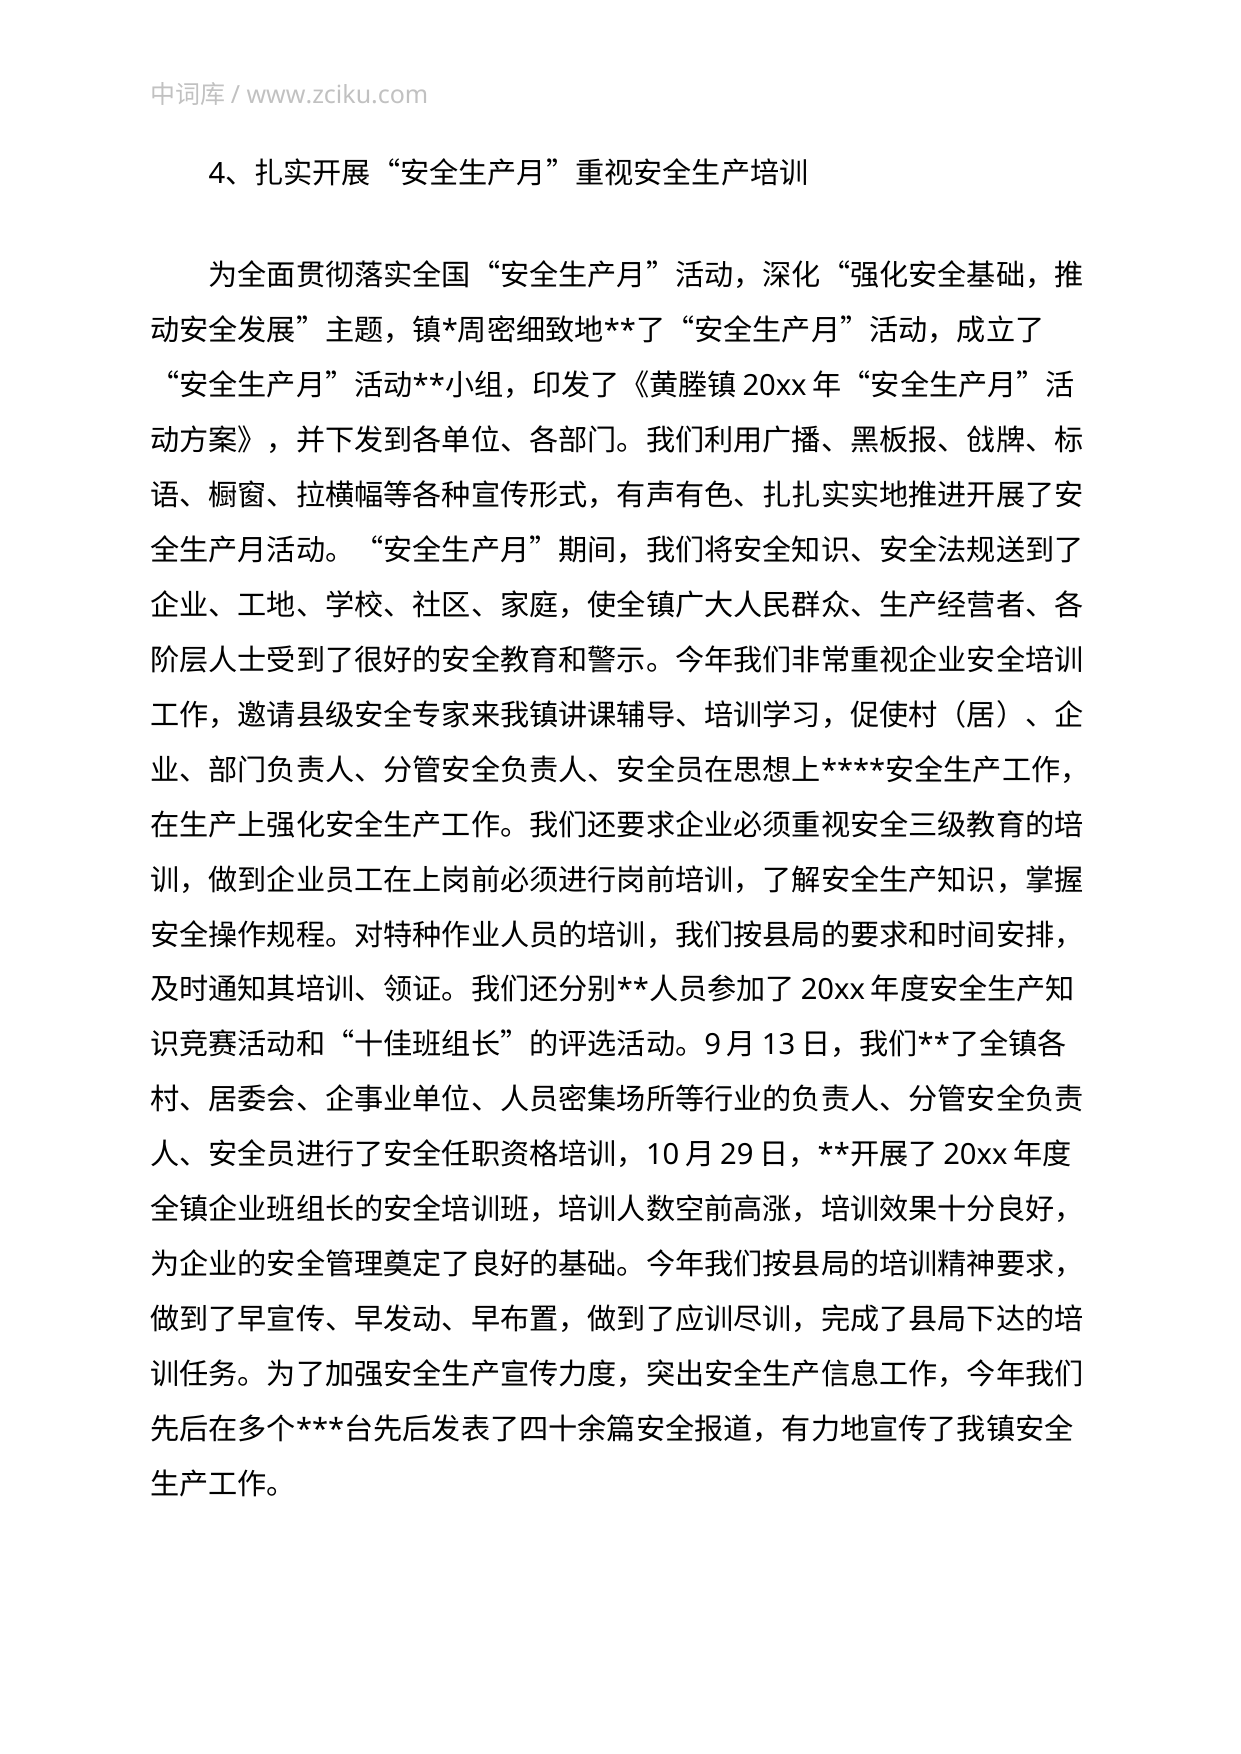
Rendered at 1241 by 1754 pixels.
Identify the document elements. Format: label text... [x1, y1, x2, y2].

text 4、扎实开展“安全生产月”重视安全生产培训 [150, 150, 1090, 192]
text 为全面贯彻落实全国“安全生产月”活动，深化“强化安全基础，推动安全发展”主题，镇*周密细致地**了“安全生产月”活动，成立了“安全生产月”活动**小组，印发了《黄塍镇20xx年“安全生产月”活动方案》，并下发到各单位、各部门。我们利用广播、黑板报、戗牌、标语、橱窗、拉横幅等各种宣传形式，有声有色、扎扎实实地推进开展了安全生产月活动。“安全生产月”期间，我们将安全知识、安全法规送到了企业、工地、学校、社区、家庭，使全镇广大人民群众、生产经营者、各阶层人士受到了很好的安全教育和警示。今年我们非常重视企业安全培训工作，邀请县级安全专家来我镇讲课辅导、培训学习，促使村（居）、企业、部门负责人、分管安全负责人、安全员在思想上****安全生产工作，在生产上强化安全生产工作。我们还要求企业必须重视安全三级教育的培训，做到企业员工在上岗前必须进行岗前培训，了解安全生产知识，掌握安全操作规程。对特种作业人员的培训，我们按县局的要求和时间安排，及时通知其培训、领证。我们还分别**人员参加了20xx年度安全生产知识竞赛活动和“十佳班组长”的评选活动。9月13日，我们**了全镇各村、居委会、企事业单位、人员密集场所等行业的负责人、分管安全负责人、安全员进行了安全任职资格培训，10月29日，**开展了20xx年度全镇企业班组长的安全培训班，培训人数空前高涨，培训效果十分良好，为企业的安全管理奠定了良好的基础。今年我们按县局的培训精神要求，做到了早宣传、早发动、早布置，做到了应训尽训，完成了县局下达的培训任务。为了加强安全生产宣传力度，突出安全生产信息工作，今年我们先后在多个***台先后发表了四十余篇安全报道，有力地宣传了我镇安全生产工作。 [150, 252, 1090, 1503]
